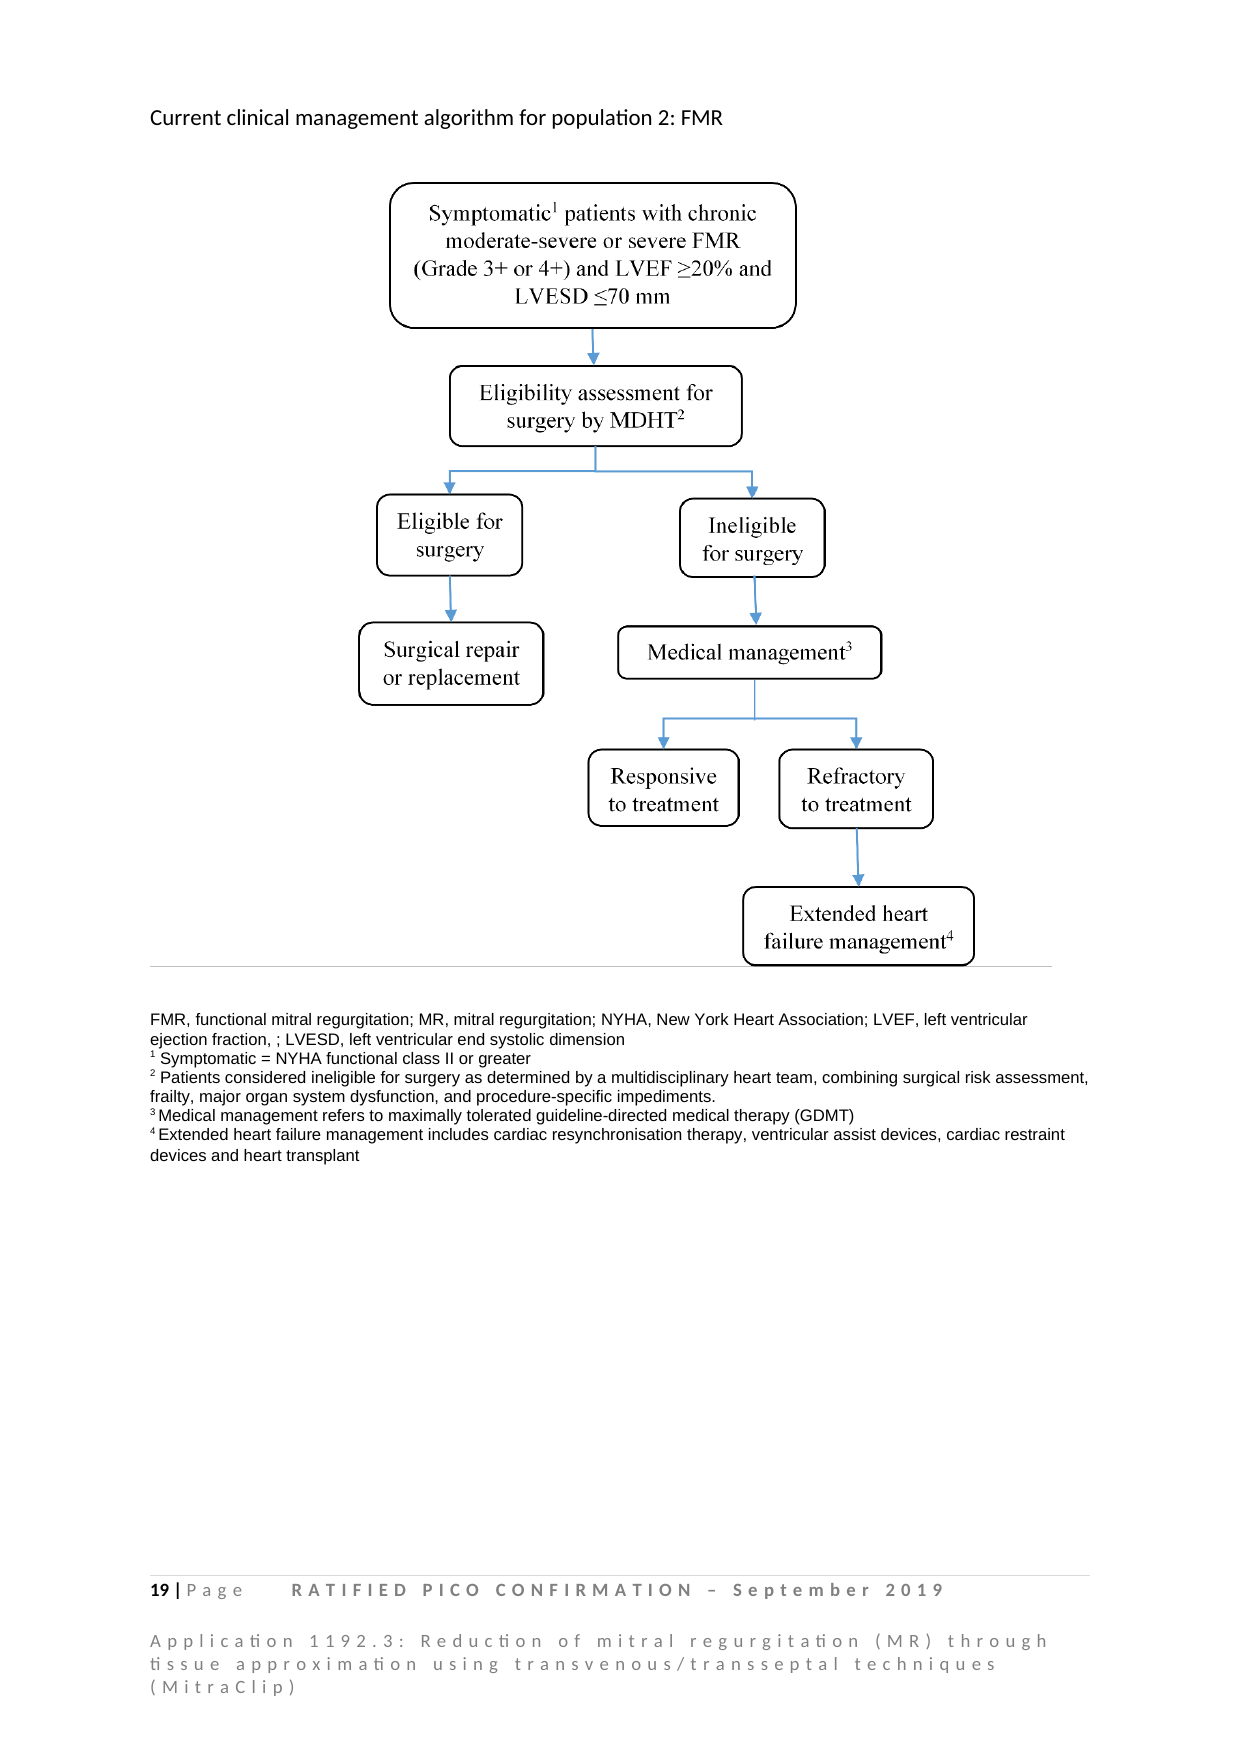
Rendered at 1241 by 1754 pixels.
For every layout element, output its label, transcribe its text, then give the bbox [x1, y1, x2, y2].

text 1 Symptomatic = NYHA functional class II or greater [150, 1048, 1090, 1068]
text Current clinical management algorithm for population 2: FMR [150, 103, 1090, 131]
picture [150, 150, 1091, 992]
text FMR, functional mitral regurgitation; MR, mitral regurgitation; NYHA, New York Heart Association; LVEF, left ventricular ejection fraction, ; LVESD, left ventricular end systolic dimension [150, 1010, 1090, 1048]
text 3 Medical management refers to maximally tolerated guideline-directed medical therapy (GDMT) [150, 1106, 1090, 1125]
text 4 Extended heart failure management includes cardiac resynchronisation therapy, ventricular assist devices, cardiac restraint devices and heart transplant [150, 1125, 1090, 1165]
text 2 Patients considered ineligible for surgery as determined by a multidisciplinary heart team, combining surgical risk assessment, frailty, major organ system dysfunction, and procedure-specific impediments. [150, 1068, 1090, 1106]
